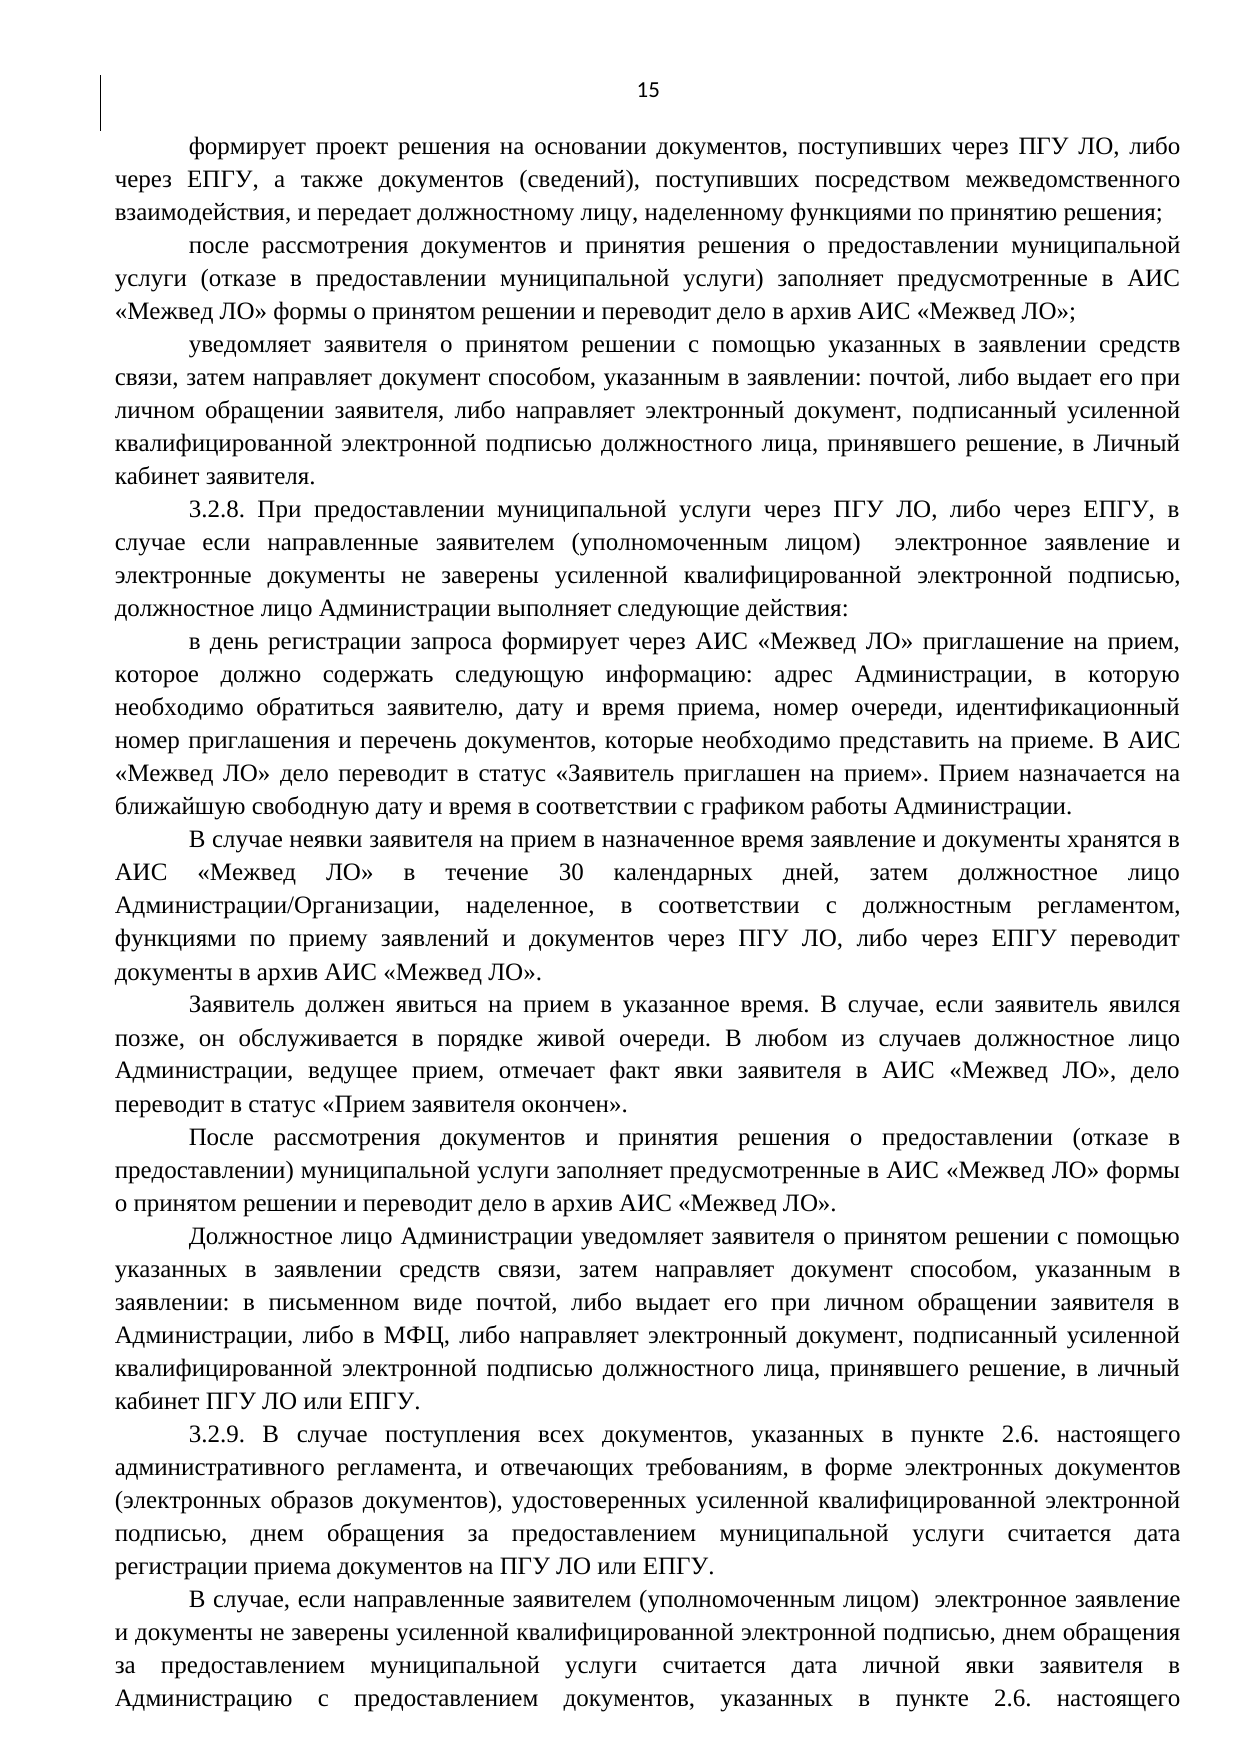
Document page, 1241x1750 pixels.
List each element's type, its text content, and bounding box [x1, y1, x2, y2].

text в день регистрации запроса формирует через АИС «Межвед ЛО» приглашение на прием, которое должно содержать следующую информацию: адрес Администрации, в которую необходимо обратиться заявителю, дату и время приема, номер очереди, идентификационный номер приглашения и перечень документов, которые необходимо представить на приеме. В АИС «Межвед ЛО» дело переводит в статус «Заявитель приглашен на прием». Прием назначается на ближайшую свободную дату и время в соответствии с графиком работы Администрации. [114, 626, 1181, 820]
text уведомляет заявителя о принятом решении с помощью указанных в заявлении средств связи, затем направляет документ способом, указанным в заявлении: почтой, либо выдает его при личном обращении заявителя, либо направляет электронный документ, подписанный усиленной квалифицированной электронной подписью должностного лица, принявшего решение, в Личный кабинет заявителя. [114, 329, 1181, 490]
text формирует проект решения на основании документов, поступивших через ПГУ ЛО, либо через ЕПГУ, а также документов (сведений), поступивших посредством межведомственного взаимодействия, и передает должностному лицу, наделенному функциями по принятию решения; [114, 131, 1181, 226]
text Должностное лицо Администрации уведомляет заявителя о принятом решении с помощью указанных в заявлении средств связи, затем направляет документ способом, указанным в заявлении: в письменном виде почтой, либо выдает его при личном обращении заявителя в Администрации, либо в МФЦ, либо направляет электронный документ, подписанный усиленной квалифицированной электронной подписью должностного лица, принявшего решение, в личный кабинет ПГУ ЛО или ЕПГУ. [114, 1221, 1181, 1414]
text После рассмотрения документов и принятия решения о предоставлении (отказе в предоставлении) муниципальной услуги заполняет предусмотренные в АИС «Межвед ЛО» формы о принятом решении и переводит дело в архив АИС «Межвед ЛО». [114, 1122, 1181, 1216]
text 3.2.8. При предоставлении муниципальной услуги через ПГУ ЛО, либо через ЕПГУ, в случае если направленные заявителем (уполномоченным лицом) электронное заявление и электронные документы не заверены усиленной квалифицированной электронной подписью, должностное лицо Администрации выполняет следующие действия: [114, 494, 1181, 622]
text Заявитель должен явиться на прием в указанное время. В случае, если заявитель явился позже, он обслуживается в порядке живой очереди. В любом из случаев должностное лицо Администрации, ведущее прием, отмечает факт явки заявителя в АИС «Межвед ЛО», дело переводит в статус «Прием заявителя окончен». [114, 989, 1181, 1117]
text 3.2.9. В случае поступления всех документов, указанных в пункте 2.6. настоящего административного регламента, и отвечающих требованиям, в форме электронных документов (электронных образов документов), удостоверенных усиленной квалифицированной электронной подписью, днем обращения за предоставлением муниципальной услуги считается дата регистрации приема документов на ПГУ ЛО или ЕПГУ. [114, 1419, 1181, 1580]
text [114, 1584, 1181, 1712]
text после рассмотрения документов и принятия решения о предоставлении муниципальной услуги (отказе в предоставлении муниципальной услуги) заполняет предусмотренные в АИС «Межвед ЛО» формы о принятом решении и переводит дело в архив АИС «Межвед ЛО»; [114, 230, 1181, 325]
text В случае неявки заявителя на прием в назначенное время заявление и документы хранятся в АИС «Межвед ЛО» в течение 30 календарных дней, затем должностное лицо Администрации/Организации, наделенное, в соответствии с должностным регламентом, функциями по приему заявлений и документов через ПГУ ЛО, либо через ЕПГУ переводит документы в архив АИС «Межвед ЛО». [114, 824, 1181, 985]
